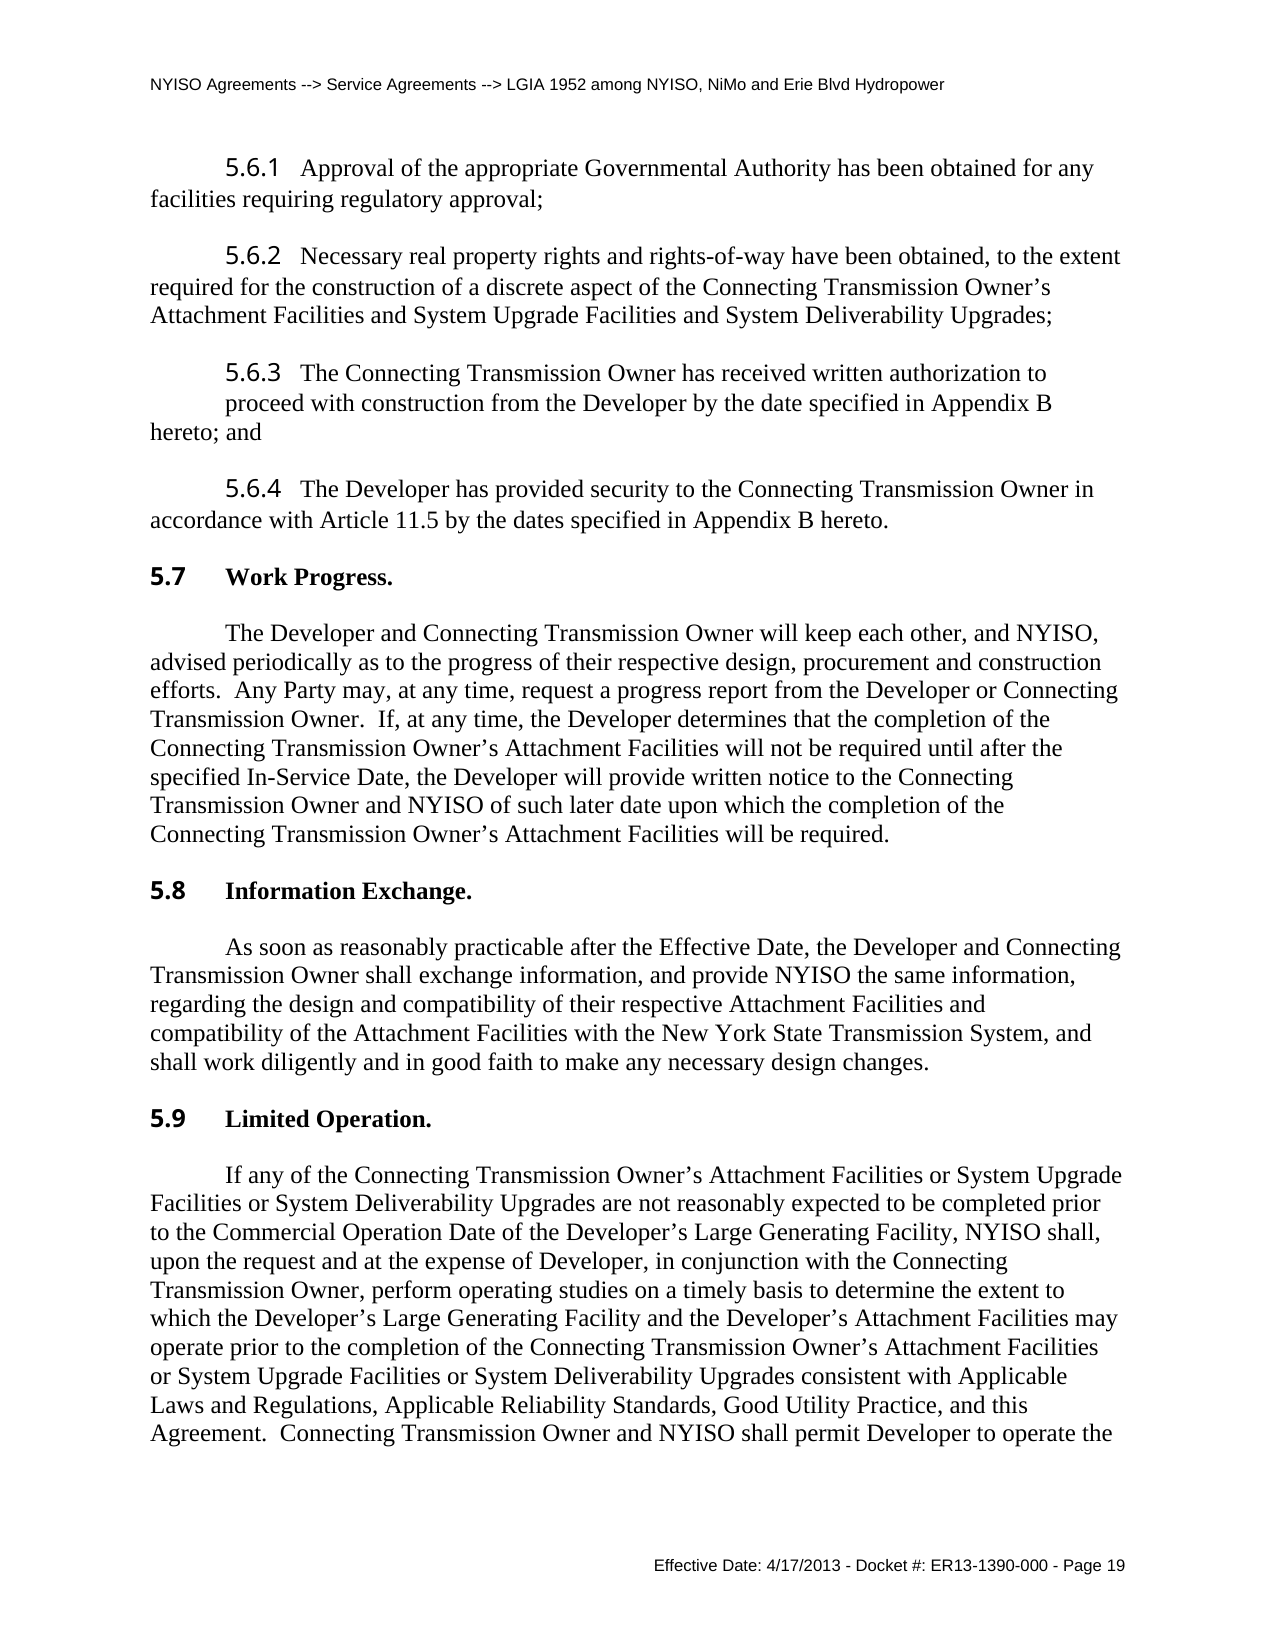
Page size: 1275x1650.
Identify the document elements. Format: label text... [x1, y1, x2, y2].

subtitle Work Progress. [150, 559, 1125, 593]
subtitle Approval of the appropriate Governmental Authority has been obtained for any facilities requiring regulatory approval; [150, 150, 1125, 213]
subtitle Information Exchange. [150, 873, 1125, 907]
subtitle The Developer has provided security to the Connecting Transmission Owner in accordance with Article 11.5 by the dates specified in Appendix B hereto. [150, 471, 1125, 534]
subtitle Necessary real property rights and rights-of-way have been obtained, to the extent required for the construction of a discrete aspect of the Connecting Transmission Owner’s Attachment Facilities and System Upgrade Facilities and System Deliverability Upgrades; [150, 238, 1125, 329]
text proceed with construction from the Developer by the date specified in Appendix B hereto; and [150, 388, 1125, 446]
subtitle The Connecting Transmission Owner has received written authorization to [150, 354, 1125, 388]
subtitle Limited Operation. [150, 1101, 1125, 1135]
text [150, 1160, 1125, 1447]
text As soon as reasonably practicable after the Effective Date, the Developer and Connecting Transmission Owner shall exchange information, and provide NYISO the same information, regarding the design and compatibility of their respective Attachment Facilities and compatibility of the Attachment Facilities with the New York State Transmission System, and shall work diligently and in good faith to make any necessary design changes. [150, 932, 1125, 1076]
text The Developer and Connecting Transmission Owner will keep each other, and NYISO, advised periodically as to the progress of their respective design, procurement and construction efforts. Any Party may, at any time, request a progress report from the Developer or Connecting Transmission Owner. If, at any time, the Developer determines that the completion of the Connecting Transmission Owner’s Attachment Facilities will not be required until after the specified In-Service Date, the Developer will provide written notice to the Connecting Transmission Owner and NYISO of such later date upon which the completion of the Connecting Transmission Owner’s Attachment Facilities will be required. [150, 618, 1125, 848]
